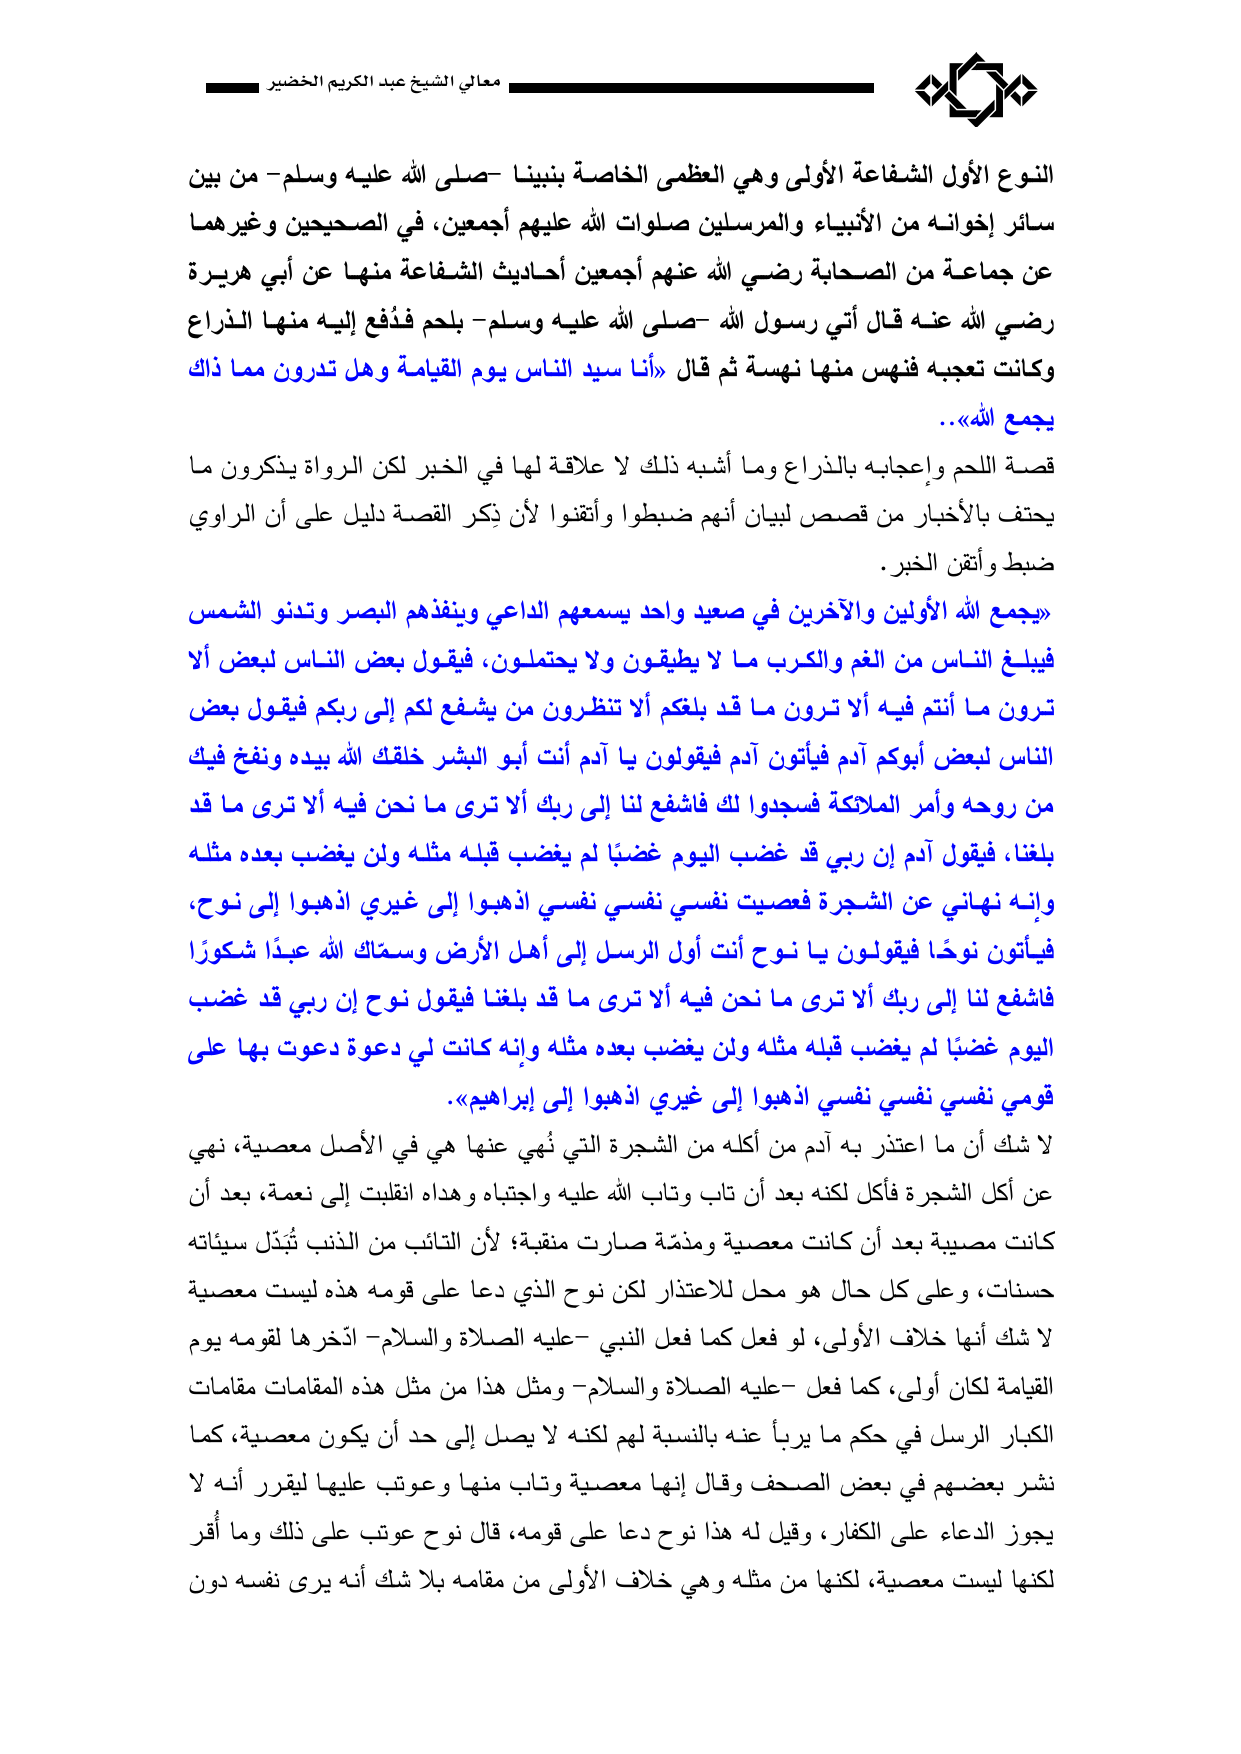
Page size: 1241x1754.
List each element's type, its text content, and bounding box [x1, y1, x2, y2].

text «يجمع الله الأولين والآخرين في صعيد واحد يسمعهم الداعي وينفذهم البصر وتدنو الشمس فيبلغ الناس من الغم والكرب ما لا يطيقون ولا يحتملون، فيقول بعض الناس لبعض ألا ترون ما أنتم فيه ألا ترون ما قد بلغكم ألا تنظرون من يشفع لكم إلى ربكم فيقول بعض الناس لبعض أبوكم آدم فيأتون آدم فيقولون يا آدم أنت أبو البشر خلقك الله بيده ونفخ فيك من روحه وأمر الملائكة فسجدوا لك فاشفع لنا إلى ربك ألا ترى ما نحن فيه ألا ترى ما قد بلغنا، فيقول آدم إن ربي قد غضب اليوم غضبًا لم يغضب قبله مثله ولن يغضب بعده مثله وإنه نهاني عن الشجرة فعصيت نفسي نفسي نفسي اذهبوا إلى غيري اذهبوا إلى نوح، فيأتون نوحًا فيقولون يا نوح أنت أول الرسل إلى أهل الأرض وسمّاك الله عبدًا شكورًا فاشفع لنا إلى ربك ألا ترى ما نحن فيه ألا ترى ما قد بلغنا فيقول نوح إن ربي قد غضب اليوم غضبًا لم يغضب قبله مثله ولن يغضب بعده مثله وإنه كانت لي دعوة دعوت بها على قومي نفسي نفسي نفسي اذهبوا إلى غيري اذهبوا إلى إبراهيم». [187, 586, 1053, 1120]
text النوع الأول الشفاعة الأولى وهي العظمى الخاصة بنبينا -صلى الله عليه وسلم- من بين سائر إخوانه من الأنبياء والمرسلين صلوات الله عليهم أجمعين، في الصحيحين وغيرهما عن جماعة من الصحابة رضي الله عنهم أجمعين أحاديث الشفاعة منها عن أبي هريرة رضي الله عنه قال أتي رسول الله -صلى الله عليه وسلم- بلحم فدُفع إليه منها الذراع وكانت تعجبه فنهس منها نهسة ثم قال «أنا سيد الناس يوم القيامة وهل تدرون مما ذاك يجمع الله».. [187, 150, 1053, 441]
text قصة اللحم وإعجابه بالذراع وما أشبه ذلك لا علاقة لها في الخبر لكن الرواة يذكرون ما يحتف بالأخبار من قصص لبيان أنهم ضبطوا وأتقنوا لأن ذِكر القصة دليل على أن الراوي ضبط وأتقن الخبر. [187, 441, 1053, 586]
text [187, 1120, 1053, 1603]
